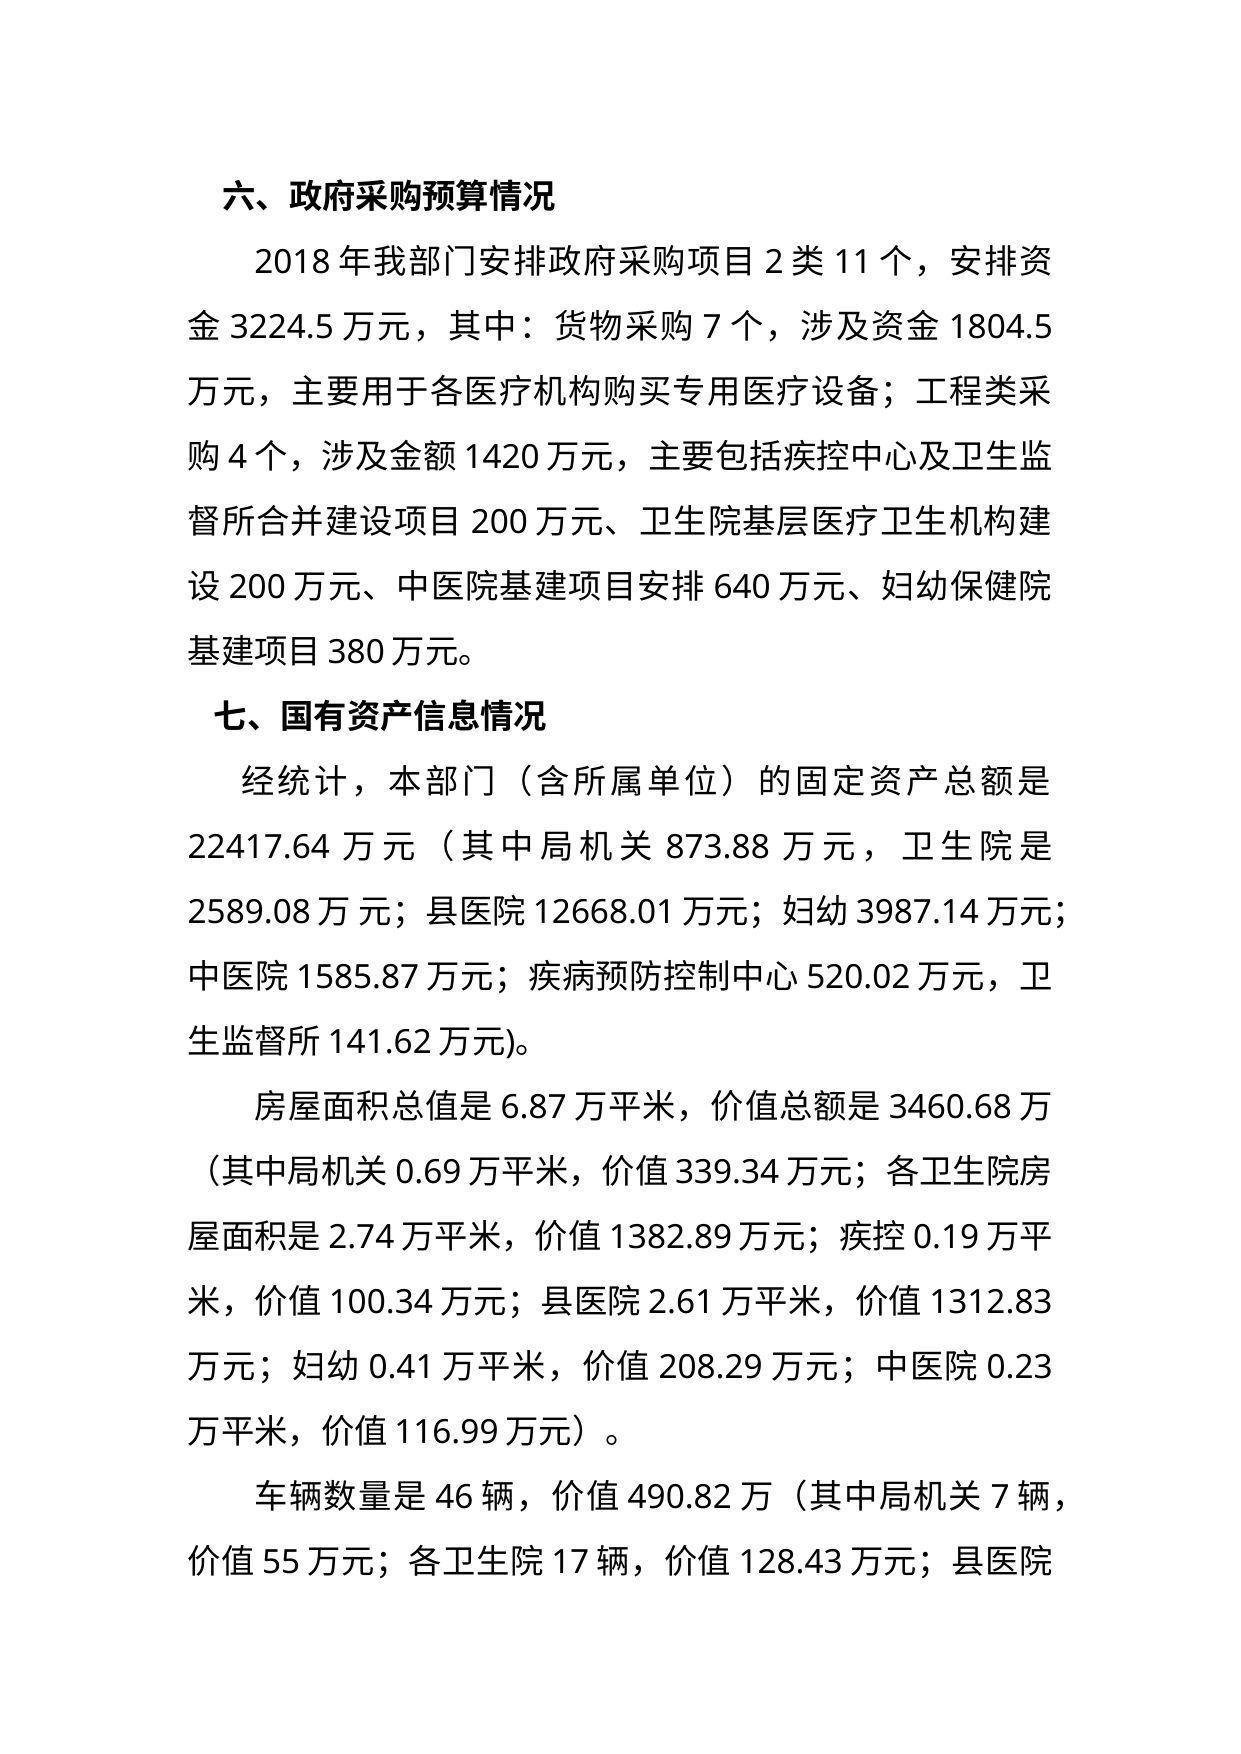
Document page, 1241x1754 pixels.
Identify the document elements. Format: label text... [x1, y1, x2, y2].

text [187, 1462, 1053, 1592]
text 经统计，本部门（含所属单位）的固定资产总额是22417.64万元（其中局机关873.88万元，卫生院是2589.08万 元；县医院12668.01万元；妇幼3987.14万元；中医院1585.87万元；疾病预防控制中心520.02万元，卫生监督所141.62万元)。 [187, 747, 1053, 1072]
text 六、政府采购预算情况 [187, 162, 1053, 227]
text 七、国有资产信息情况 [187, 682, 1053, 747]
text 房屋面积总值是6.87万平米，价值总额是3460.68万（其中局机关 0.69万平米，价值339.34万元；各卫生院房屋面积是2.74万平米，价值1382.89万元；疾控0.19万平米，价值100.34万元；县医院2.61万平米，价值1312.83万元；妇幼0.41万平米，价值208.29万元；中医院0.23万平米，价值116.99万元）。 [187, 1072, 1053, 1462]
text 2018年我部门安排政府采购项目2类11个，安排资金3224.5万元，其中：货物采购7个，涉及资金1804.5万元，主要用于各医疗机构购买专用医疗设备；工程类采购4个，涉及金额1420万元，主要包括疾控中心及卫生监督所合并建设项目200万元、卫生院基层医疗卫生机构建设200万元、中医院基建项目安排640万元、妇幼保健院基建项目380万元。 [187, 227, 1053, 682]
